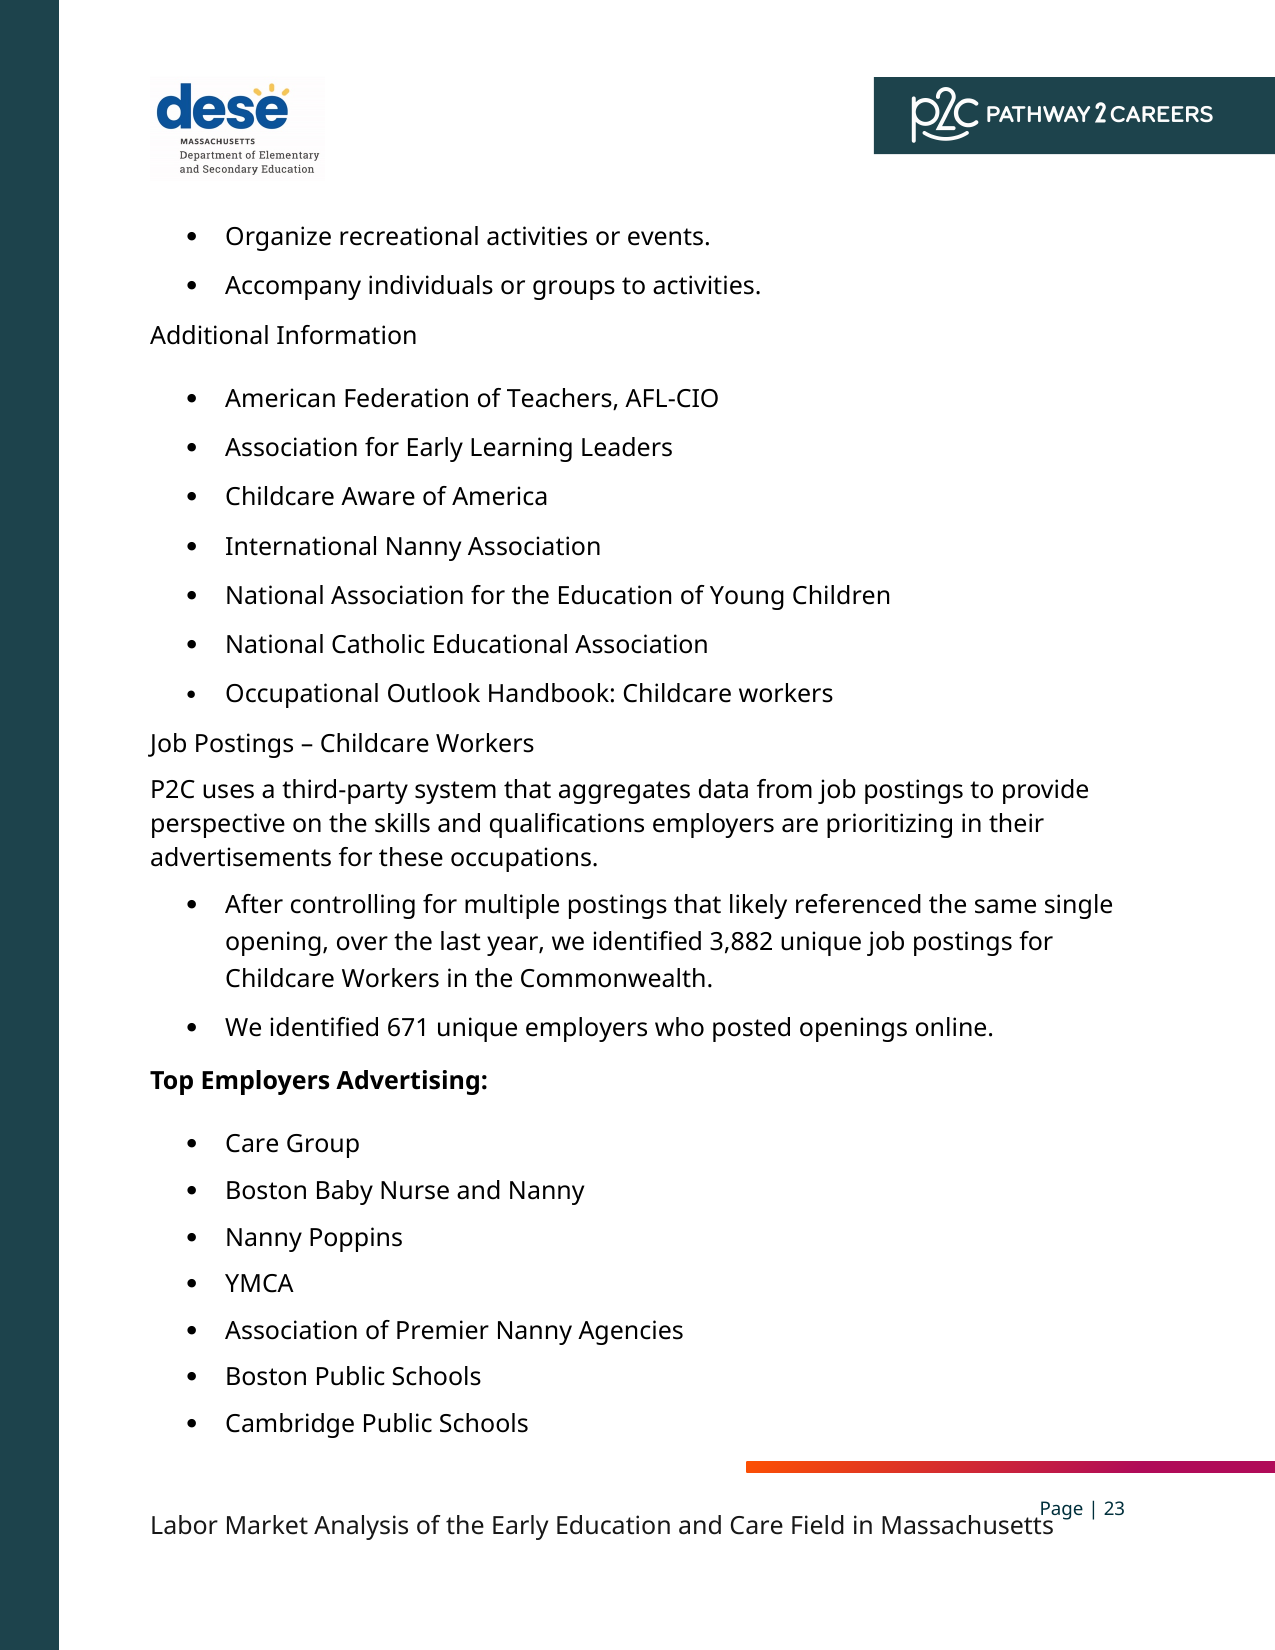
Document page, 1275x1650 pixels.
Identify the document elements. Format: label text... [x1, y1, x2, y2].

list Childcare Aware of America [187, 479, 1125, 513]
list Organize recreational activities or events. [187, 219, 1125, 253]
picture [150, 76, 325, 181]
subtitle Additional Information [150, 317, 1125, 351]
list Association of Premier Nanny Agencies [187, 1312, 1125, 1346]
list After controlling for multiple postings that likely referenced the same single opening, over the last year, we identified 3,882 unique job postings for Childcare Workers in the Commonwealth. [187, 887, 1125, 994]
picture [909, 85, 1215, 145]
list International Nanny Association [187, 528, 1125, 562]
list Care Group [187, 1126, 1125, 1160]
list YMCA [187, 1266, 1125, 1300]
text P2C uses a third-party system that aggregates data from job postings to provide perspective on the skills and qualifications employers are prioritizing in their advertisements for these occupations. [150, 772, 1125, 874]
list Association for Early Learning Leaders [187, 430, 1125, 464]
list Boston Baby Nurse and Nanny [187, 1173, 1125, 1207]
subtitle Job Postings – Childcare Workers [150, 725, 1125, 759]
subtitle Top Employers Advertising: [150, 1063, 1125, 1097]
list National Association for the Education of Young Children [187, 578, 1125, 612]
list American Federation of Teachers, AFL-CIO [187, 381, 1125, 414]
list Cambridge Public Schools [187, 1406, 1125, 1439]
list Accompany individuals or groups to activities. [187, 268, 1125, 302]
list National Catholic Educational Association [187, 627, 1125, 661]
list Nanny Poppins [187, 1219, 1125, 1253]
list Occupational Outlook Handbook: Childcare workers [187, 676, 1125, 710]
list Boston Public Schools [187, 1359, 1125, 1393]
list We identified 671 unique employers who posted openings online. [187, 1009, 1125, 1043]
